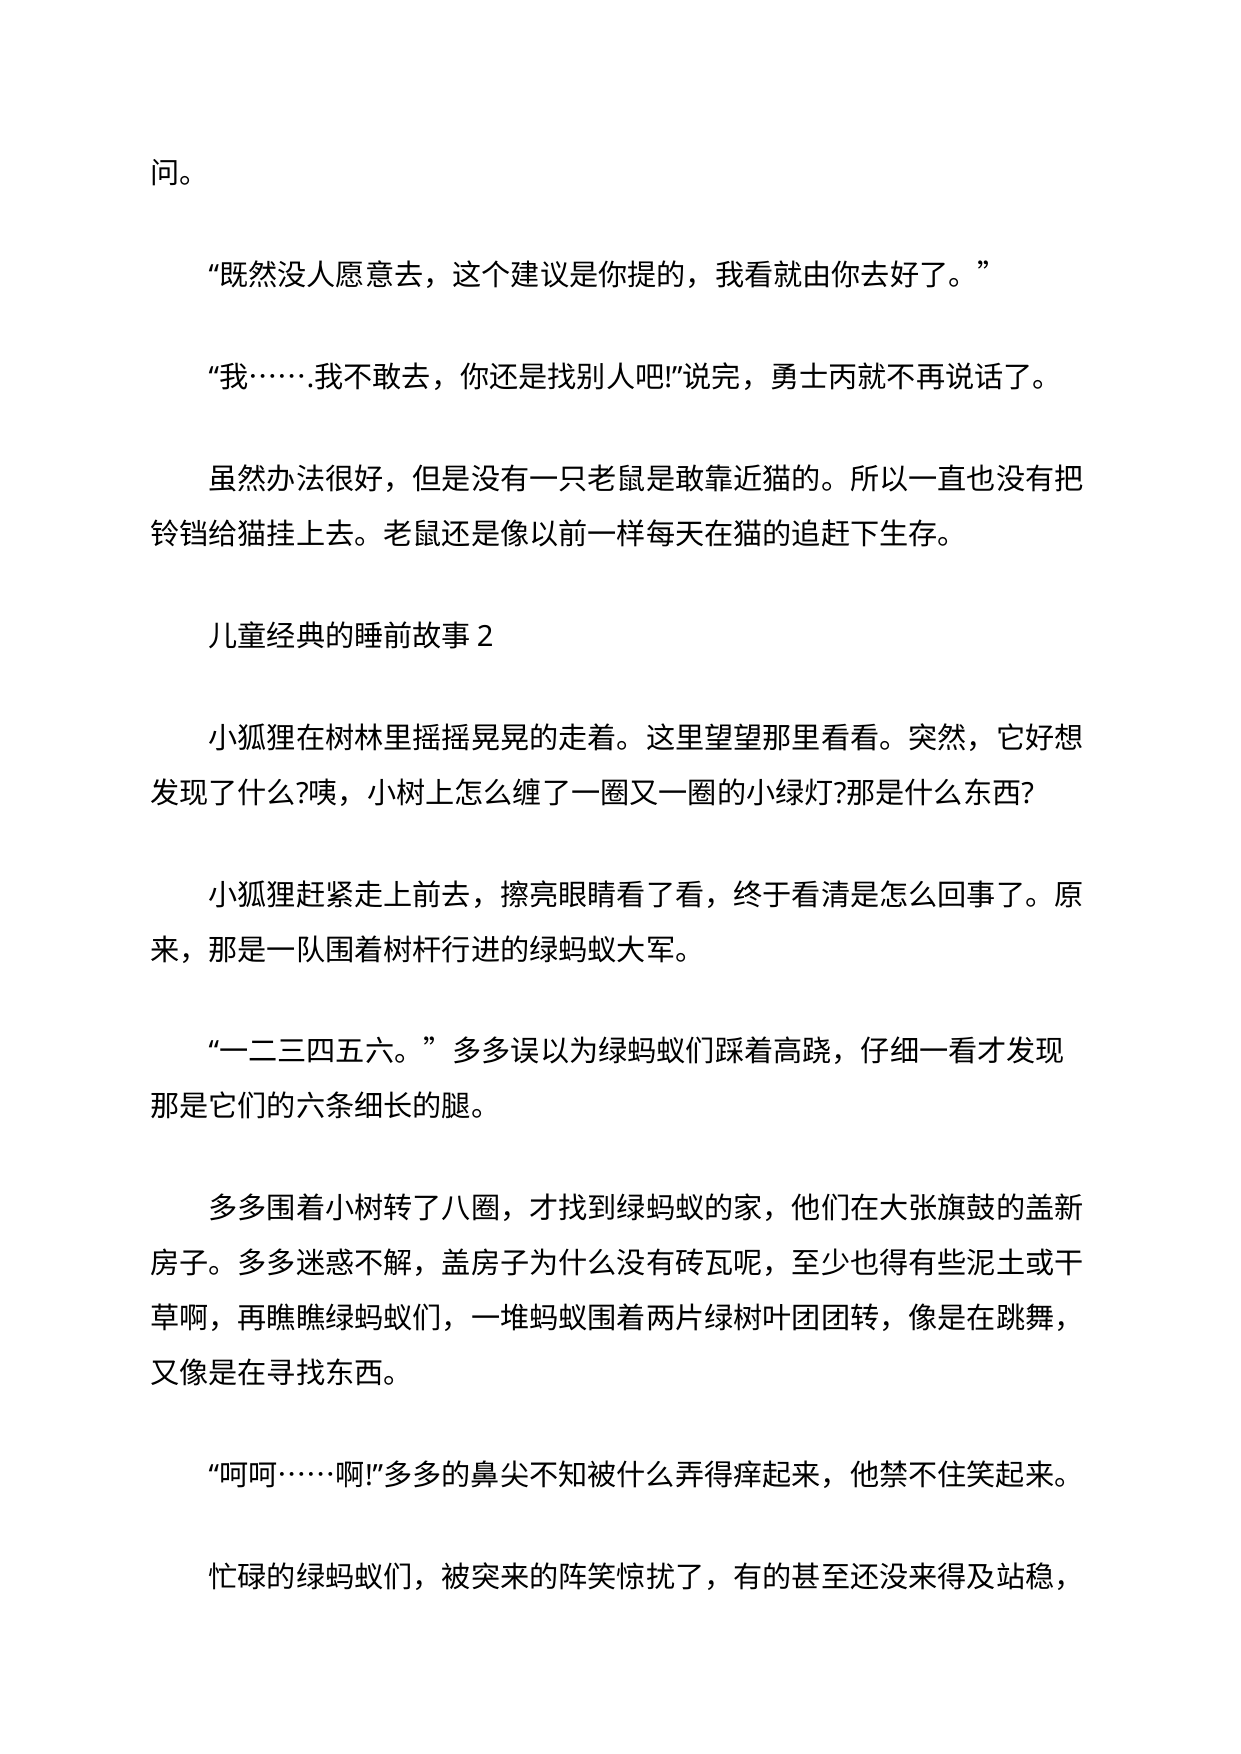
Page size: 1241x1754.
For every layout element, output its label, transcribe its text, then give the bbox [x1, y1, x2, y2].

text “我…….我不敢去，你还是找别人吧!”说完，勇士丙就不再说话了。 [150, 354, 1090, 396]
text “呵呵……啊!”多多的鼻尖不知被什么弄得痒起来，他禁不住笑起来。 [150, 1451, 1090, 1493]
text 小狐狸赶紧走上前去，擦亮眼睛看了看，终于看清是怎么回事了。原来，那是一队围着树杆行进的绿蚂蚁大军。 [150, 871, 1090, 968]
text 儿童经典的睡前故事2 [150, 612, 1090, 655]
text “一二三四五六。”多多误以为绿蚂蚁们踩着高跷，仔细一看才发现那是它们的六条细长的腿。 [150, 1028, 1090, 1125]
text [150, 150, 1090, 192]
text “既然没人愿意去，这个建议是你提的，我看就由你去好了。” [150, 252, 1090, 294]
text 虽然办法很好，但是没有一只老鼠是敢靠近猫的。所以一直也没有把铃铛给猫挂上去。老鼠还是像以前一样每天在猫的追赶下生存。 [150, 456, 1090, 553]
text 小狐狸在树林里摇摇晃晃的走着。这里望望那里看看。突然，它好想发现了什么?咦，小树上怎么缠了一圈又一圈的小绿灯?那是什么东西? [150, 714, 1090, 812]
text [150, 1553, 1090, 1595]
text 多多围着小树转了八圈，才找到绿蚂蚁的家，他们在大张旗鼓的盖新房子。多多迷惑不解，盖房子为什么没有砖瓦呢，至少也得有些泥土或干草啊，再瞧瞧绿蚂蚁们，一堆蚂蚁围着两片绿树叶团团转，像是在跳舞，又像是在寻找东西。 [150, 1185, 1090, 1392]
